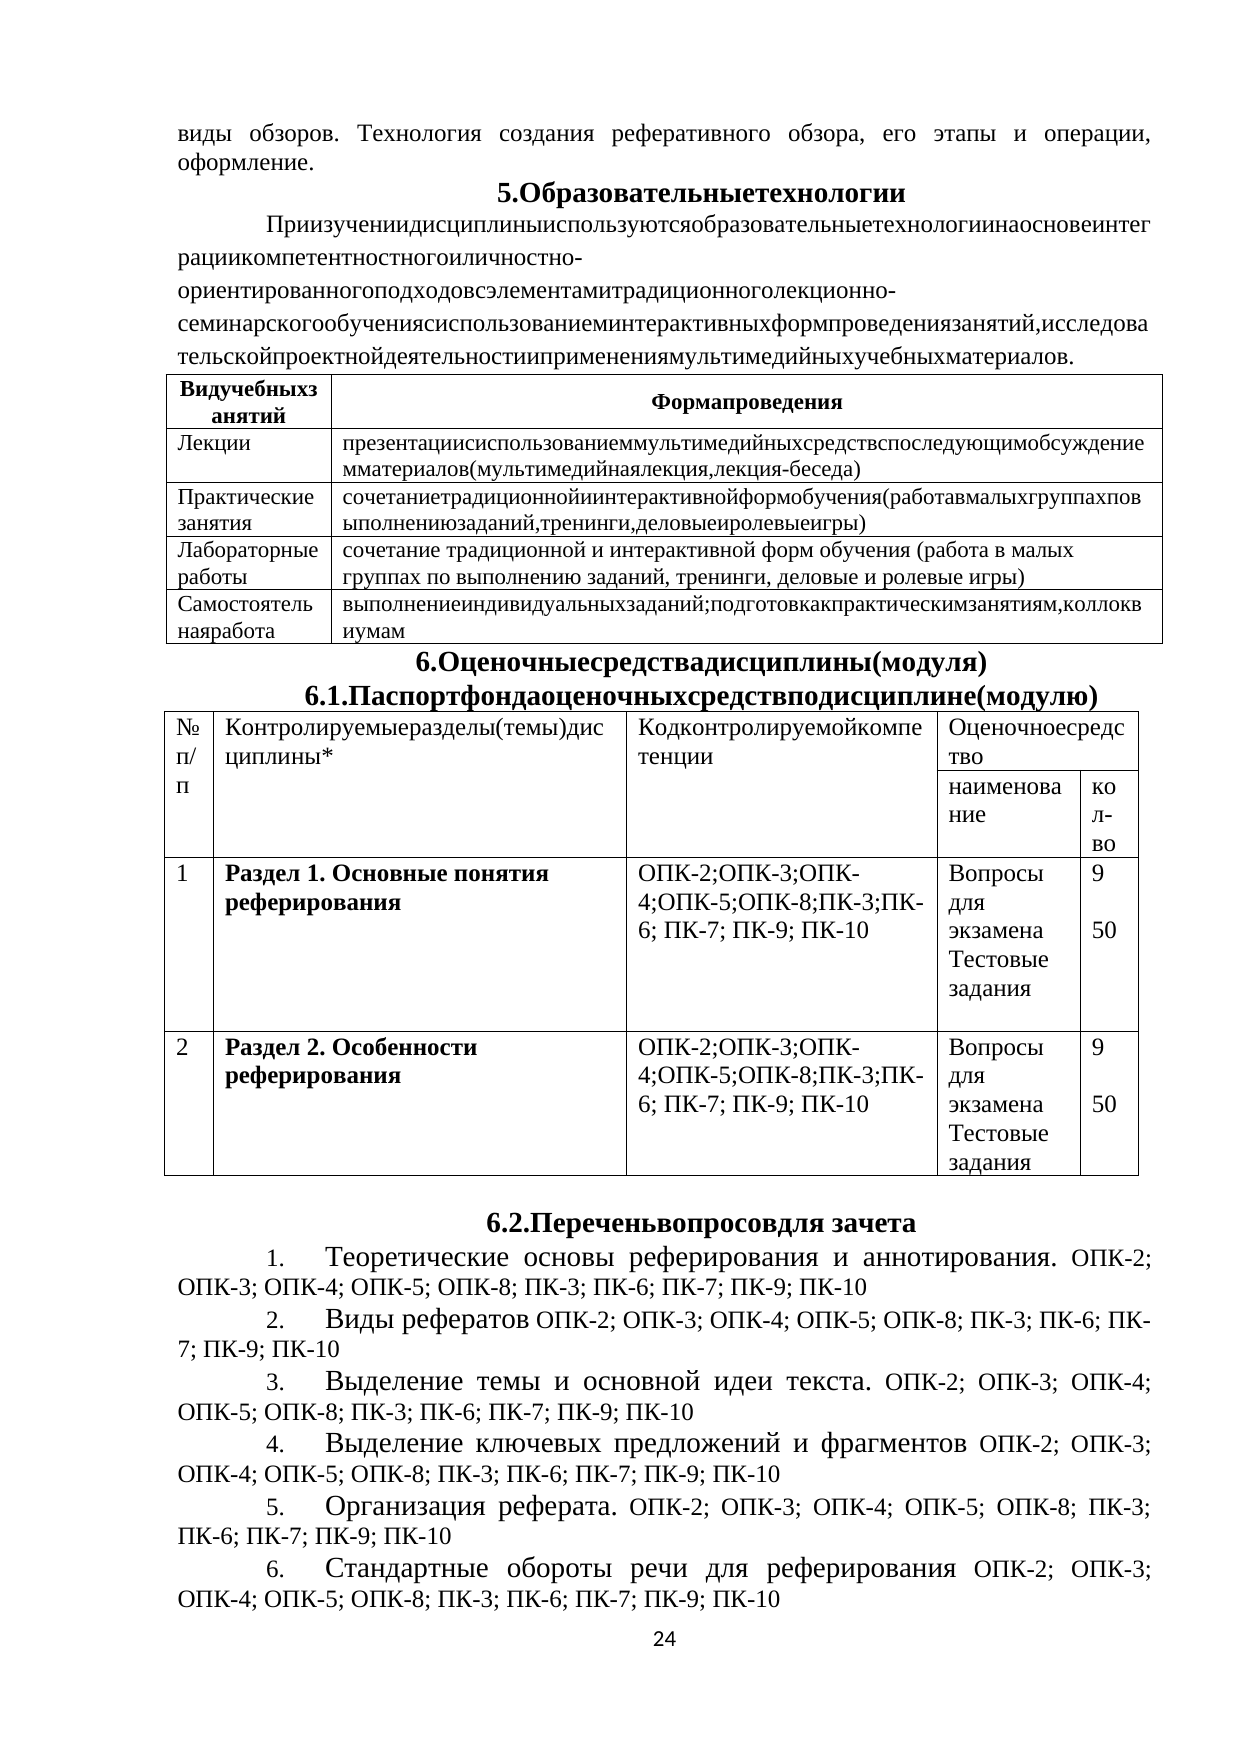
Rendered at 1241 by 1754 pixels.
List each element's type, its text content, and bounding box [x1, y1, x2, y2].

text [177, 118, 1152, 176]
table_cell презентациисиспользованиеммультимедийныхсредствспоследующимобсуждениемматериалов(мультимедийнаялекция,лекция-беседа) [332, 429, 1162, 482]
table_cell сочетание традиционной и интерактивной форм обучения (работа в малых группах по выполнению заданий, тренинги, деловые и ролевые игры) [332, 537, 1162, 589]
table_cell сочетаниетрадиционнойиинтерактивнойформобучения(работавмалыхгруппахповыполнениюзаданий,тренинги,деловыеиролевыеигры) [332, 483, 1162, 536]
table_cell 9 50 [1081, 1032, 1138, 1175]
table_cell Раздел 2. Особенности реферирования [214, 1032, 626, 1175]
table_header Видучебныхзанятий [167, 375, 331, 428]
list Выделение ключевых предложений и фрагментов ОПК-2; ОПК-3; ОПК-4; ОПК-5; ОПК-8; ПК-3; ПК-6; ПК-7; ПК-9; ПК-10 [177, 1426, 1152, 1488]
text 6.1.Паспортфондаоценочныхсредствподисциплине(модулю) [177, 678, 1152, 711]
text Приизучениидисциплиныиспользуютсяобразовательныетехнологиинаосновеинтеграциикомпетентностногоиличностно-ориентированногоподходовсэлементамитрадиционноголекционно-семинарскогообучениясиспользованиеминтерактивныхформпроведениязанятий,исследовательскойпроектнойдеятельностииприменениямультимедийныхучебныхматериалов. [177, 209, 1152, 370]
table_cell Лекции [167, 429, 331, 482]
table_cell кол-во [1081, 771, 1138, 857]
table_cell 9 50 [1081, 858, 1138, 1031]
table_header Оценочноесредство [938, 712, 1138, 770]
table_cell 1 [165, 858, 213, 1031]
table_cell выполнениеиндивидуальныхзаданий;подготовкакпрактическимзанятиям,коллоквиумам [332, 590, 1162, 643]
table_cell Лабораторные работы [167, 537, 331, 589]
table_cell Вопросы для экзамена Тестовые задания [938, 1032, 1080, 1175]
list Стандартные обороты речи для реферирования ОПК-2; ОПК-3; ОПК-4; ОПК-5; ОПК-8; ПК-3; ПК-6; ПК-7; ПК-9; ПК-10 [177, 1550, 1152, 1612]
text 6.2.Переченьвопросовдля зачета [177, 1205, 1152, 1239]
table_cell ОПК-2;ОПК-3;ОПК-4;ОПК-5;ОПК-8;ПК-3;ПК-6; ПК-7; ПК-9; ПК-10 [627, 1032, 937, 1175]
text 5.Образовательныетехнологии [177, 176, 1152, 209]
list Организация реферата. ОПК-2; ОПК-3; ОПК-4; ОПК-5; ОПК-8; ПК-3; ПК-6; ПК-7; ПК-9; ПК-10 [177, 1488, 1152, 1550]
table_cell Раздел 1. Основные понятия реферирования [214, 858, 626, 1031]
table_header Контролируемыеразделы(темы)дисциплины* [214, 712, 626, 857]
table_cell 2 [165, 1032, 213, 1175]
list Виды рефератов ОПК-2; ОПК-3; ОПК-4; ОПК-5; ОПК-8; ПК-3; ПК-6; ПК-7; ПК-9; ПК-10 [177, 1301, 1152, 1363]
table_cell Вопросы для экзамена Тестовые задания [938, 858, 1080, 1031]
table_cell Практическиезанятия [167, 483, 331, 536]
table_header Кодконтролируемойкомпетенции [627, 712, 937, 857]
table_header Формапроведения [332, 375, 1162, 428]
table_cell ОПК-2;ОПК-3;ОПК-4;ОПК-5;ОПК-8;ПК-3;ПК-6; ПК-7; ПК-9; ПК-10 [627, 858, 937, 1031]
table_header № п/п [165, 712, 213, 857]
list Теоретические основы реферирования и аннотирования. ОПК-2; ОПК-3; ОПК-4; ОПК-5; ОПК-8; ПК-3; ПК-6; ПК-7; ПК-9; ПК-10 [177, 1239, 1152, 1301]
table_cell наименование [938, 771, 1080, 857]
list Выделение темы и основной идеи текста. ОПК-2; ОПК-3; ОПК-4; ОПК-5; ОПК-8; ПК-3; ПК-6; ПК-7; ПК-9; ПК-10 [177, 1363, 1152, 1426]
text 6.Оценочныесредствадисциплины(модуля) [177, 644, 1152, 678]
table_cell Самостоятельнаяработа [167, 590, 331, 643]
